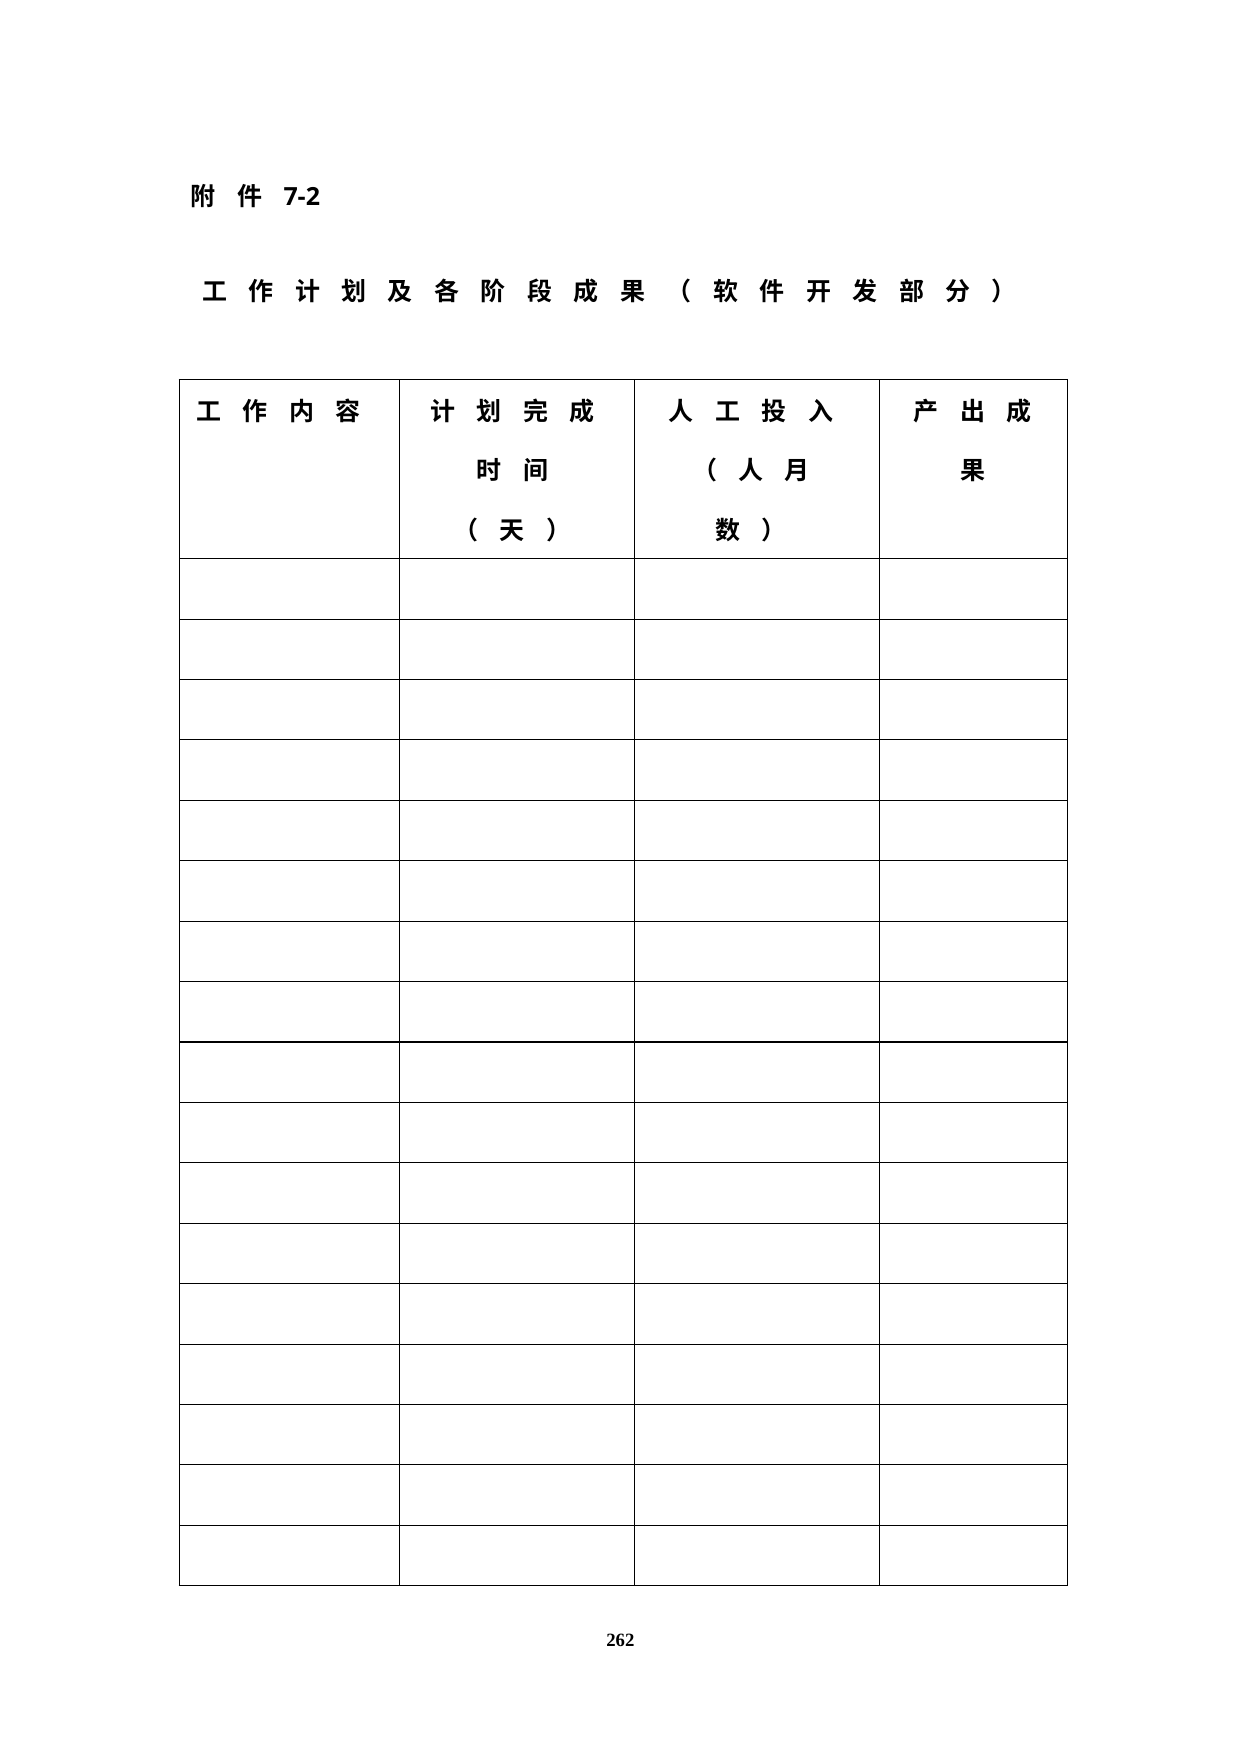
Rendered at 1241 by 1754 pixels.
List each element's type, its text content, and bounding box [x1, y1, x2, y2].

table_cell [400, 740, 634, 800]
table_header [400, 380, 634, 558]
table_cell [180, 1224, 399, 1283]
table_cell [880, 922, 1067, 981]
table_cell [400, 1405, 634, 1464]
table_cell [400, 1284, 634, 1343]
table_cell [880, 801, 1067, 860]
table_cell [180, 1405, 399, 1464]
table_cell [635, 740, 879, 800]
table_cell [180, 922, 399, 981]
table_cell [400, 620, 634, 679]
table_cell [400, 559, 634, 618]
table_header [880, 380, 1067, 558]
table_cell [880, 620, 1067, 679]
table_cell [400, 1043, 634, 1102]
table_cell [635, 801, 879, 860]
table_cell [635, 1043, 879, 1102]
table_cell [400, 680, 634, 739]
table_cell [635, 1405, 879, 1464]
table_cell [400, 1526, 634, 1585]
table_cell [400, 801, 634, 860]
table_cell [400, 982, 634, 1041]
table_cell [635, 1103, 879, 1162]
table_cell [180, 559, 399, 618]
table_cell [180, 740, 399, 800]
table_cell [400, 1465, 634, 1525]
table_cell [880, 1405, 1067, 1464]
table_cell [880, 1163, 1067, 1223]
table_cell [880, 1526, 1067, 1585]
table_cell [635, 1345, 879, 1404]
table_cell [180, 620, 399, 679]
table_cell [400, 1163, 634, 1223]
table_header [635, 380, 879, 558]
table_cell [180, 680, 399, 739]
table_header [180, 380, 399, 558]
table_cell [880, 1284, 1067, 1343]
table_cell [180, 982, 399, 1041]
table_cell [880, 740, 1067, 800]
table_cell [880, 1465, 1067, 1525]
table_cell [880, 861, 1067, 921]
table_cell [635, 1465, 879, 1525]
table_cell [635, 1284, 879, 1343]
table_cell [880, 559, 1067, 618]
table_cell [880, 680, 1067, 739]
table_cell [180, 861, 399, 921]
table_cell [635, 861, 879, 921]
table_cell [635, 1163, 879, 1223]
text 附件7-2 [190, 164, 1050, 224]
text 工作计划及各阶段成果（软件开发部分） [190, 260, 1050, 319]
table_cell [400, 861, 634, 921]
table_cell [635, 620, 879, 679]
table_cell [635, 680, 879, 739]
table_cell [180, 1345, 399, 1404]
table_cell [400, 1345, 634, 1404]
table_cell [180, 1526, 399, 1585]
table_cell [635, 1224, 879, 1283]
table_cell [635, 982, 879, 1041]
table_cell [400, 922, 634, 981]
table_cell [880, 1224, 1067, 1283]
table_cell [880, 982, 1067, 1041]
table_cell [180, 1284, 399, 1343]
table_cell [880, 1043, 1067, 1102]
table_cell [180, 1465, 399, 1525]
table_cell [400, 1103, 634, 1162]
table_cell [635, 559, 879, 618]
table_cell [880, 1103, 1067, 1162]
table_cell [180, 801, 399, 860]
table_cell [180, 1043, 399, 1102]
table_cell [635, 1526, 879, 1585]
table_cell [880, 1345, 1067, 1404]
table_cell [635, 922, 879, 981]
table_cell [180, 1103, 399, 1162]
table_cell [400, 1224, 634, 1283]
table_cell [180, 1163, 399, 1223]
